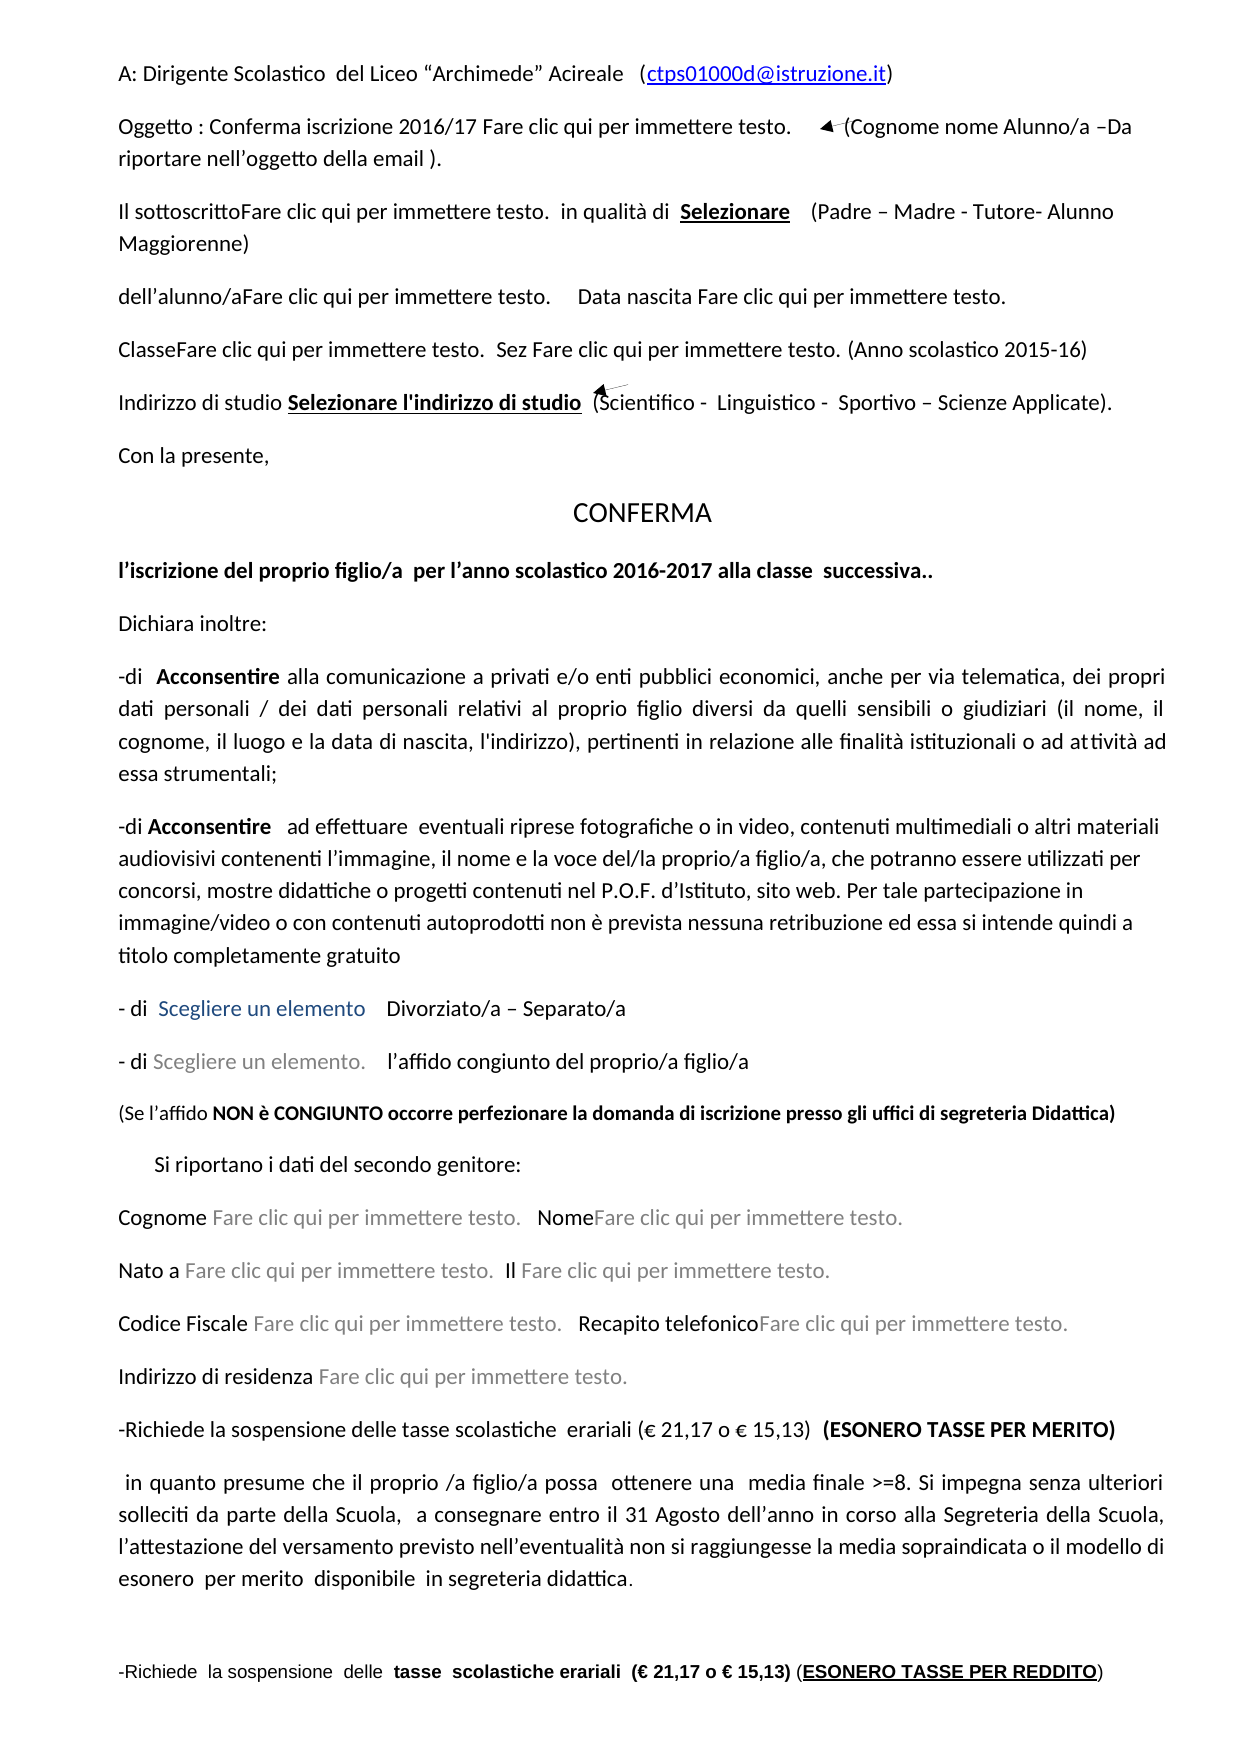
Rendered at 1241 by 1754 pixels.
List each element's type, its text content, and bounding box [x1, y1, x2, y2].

text Indirizzo di residenza [118, 1362, 1167, 1390]
text Oggetto : Conferma iscrizione 2016/17 (Cognome nome Alunno/a –Da riportare nell’oggetto della email ). [118, 112, 1167, 172]
text - di l’affido congiunto del proprio/a figlio/a [118, 1047, 1167, 1075]
text in quanto presume che il proprio /a figlio/a possa ottenere una media finale >=8. Si impegna senza ulteriori solleciti da parte della Scuola, a consegnare entro il 31 Agosto dell’anno in corso alla Segreteria della Scuola, l’attestazione del versamento previsto nell’eventualità non si raggiungesse la media sopraindicata o il modello di esonero per merito disponibile in segreteria didattica. [118, 1468, 1167, 1592]
text Dichiara inoltre: [118, 609, 1167, 637]
text Si riportano i dati del secondo genitore: [118, 1150, 1167, 1178]
text -Richiede la sospensione delle tasse scolastiche erariali (€ 21,17 o € 15,13) (ESONERO TASSE PER REDDITO) [118, 1661, 1167, 1682]
text -di ad effettuare eventuali riprese fotografiche o in video, contenuti multimediali o altri materiali audiovisivi contenenti l’immagine, il nome e la voce del/la proprio/a figlio/a, che potranno essere utilizzati per concorsi, mostre didattiche o progetti contenuti nel P.O.F. d’Istituto, sito web. Per tale partecipazione in immagine/video o con contenuti autoprodotti non è prevista nessuna retribuzione ed essa si intende quindi a titolo completamente gratuito [118, 812, 1167, 969]
text -di alla comunicazione a privati e/o enti pubblici economici, anche per via telematica, dei propri dati personali / dei dati personali relativi al proprio figlio diversi da quelli sensibili o giudiziari (il nome, il cognome, il luogo e la data di nascita, l'indirizzo), pertinenti in relazione alle finalità istituzionali o ad attività ad essa strumentali; [118, 662, 1167, 787]
text l’iscrizione del proprio figlio/a per l’anno scolastico 2016-2017 alla classe successiva.. [118, 556, 1167, 584]
text (Se l’affido NON è CONGIUNTO occorre perfezionare la domanda di iscrizione presso gli uffici di segreteria Didattica) [118, 1100, 1167, 1125]
text Cognome Nome [118, 1203, 1167, 1231]
text Nato a Il [118, 1256, 1167, 1284]
text A: Dirigente Scolastico del Liceo “Archimede” Acireale (ctps01000d@istruzione.it) [118, 59, 1167, 87]
text -Richiede la sospensione delle tasse scolastiche erariali (€ 21,17 o € 15,13) (ESONERO TASSE PER MERITO) [118, 1415, 1167, 1443]
text Con la presente, [118, 442, 1167, 469]
text dell’alunno/a Data nascita [118, 282, 1167, 311]
text Codice Fiscale Recapito telefonico [118, 1309, 1167, 1337]
text Classe Sez (Anno scolastico 2015-16) [118, 336, 1167, 363]
text CONFERMA [118, 494, 1167, 530]
text Il sottoscritto in qualità di (Padre – Madre - Tutore- Alunno Maggiorenne) [118, 197, 1167, 257]
text - di Divorziato/a – Separato/a [118, 994, 1167, 1022]
text Indirizzo di studio (Scientifico - Linguistico - Sportivo – Scienze Applicate). [118, 388, 1167, 417]
